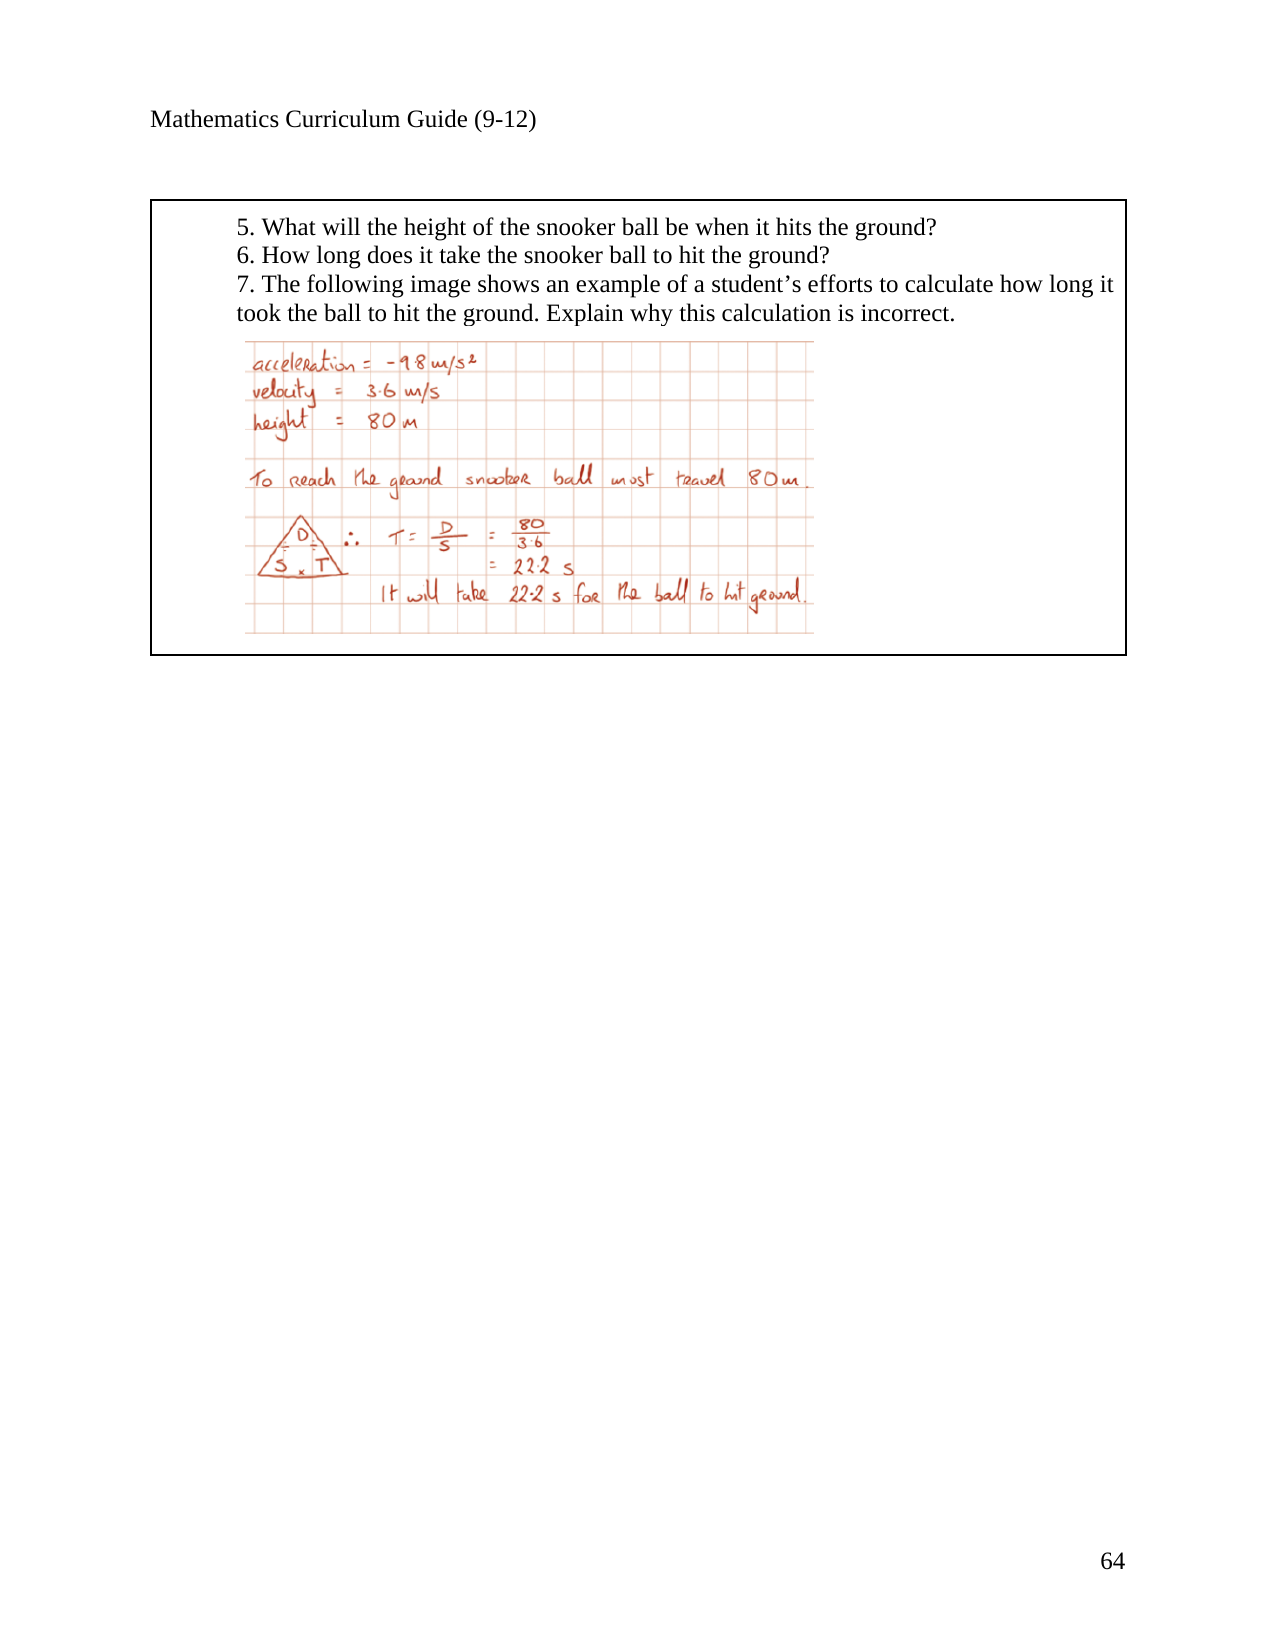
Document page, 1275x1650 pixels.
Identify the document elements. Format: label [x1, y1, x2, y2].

picture [236, 326, 819, 644]
table_cell [152, 201, 1125, 654]
